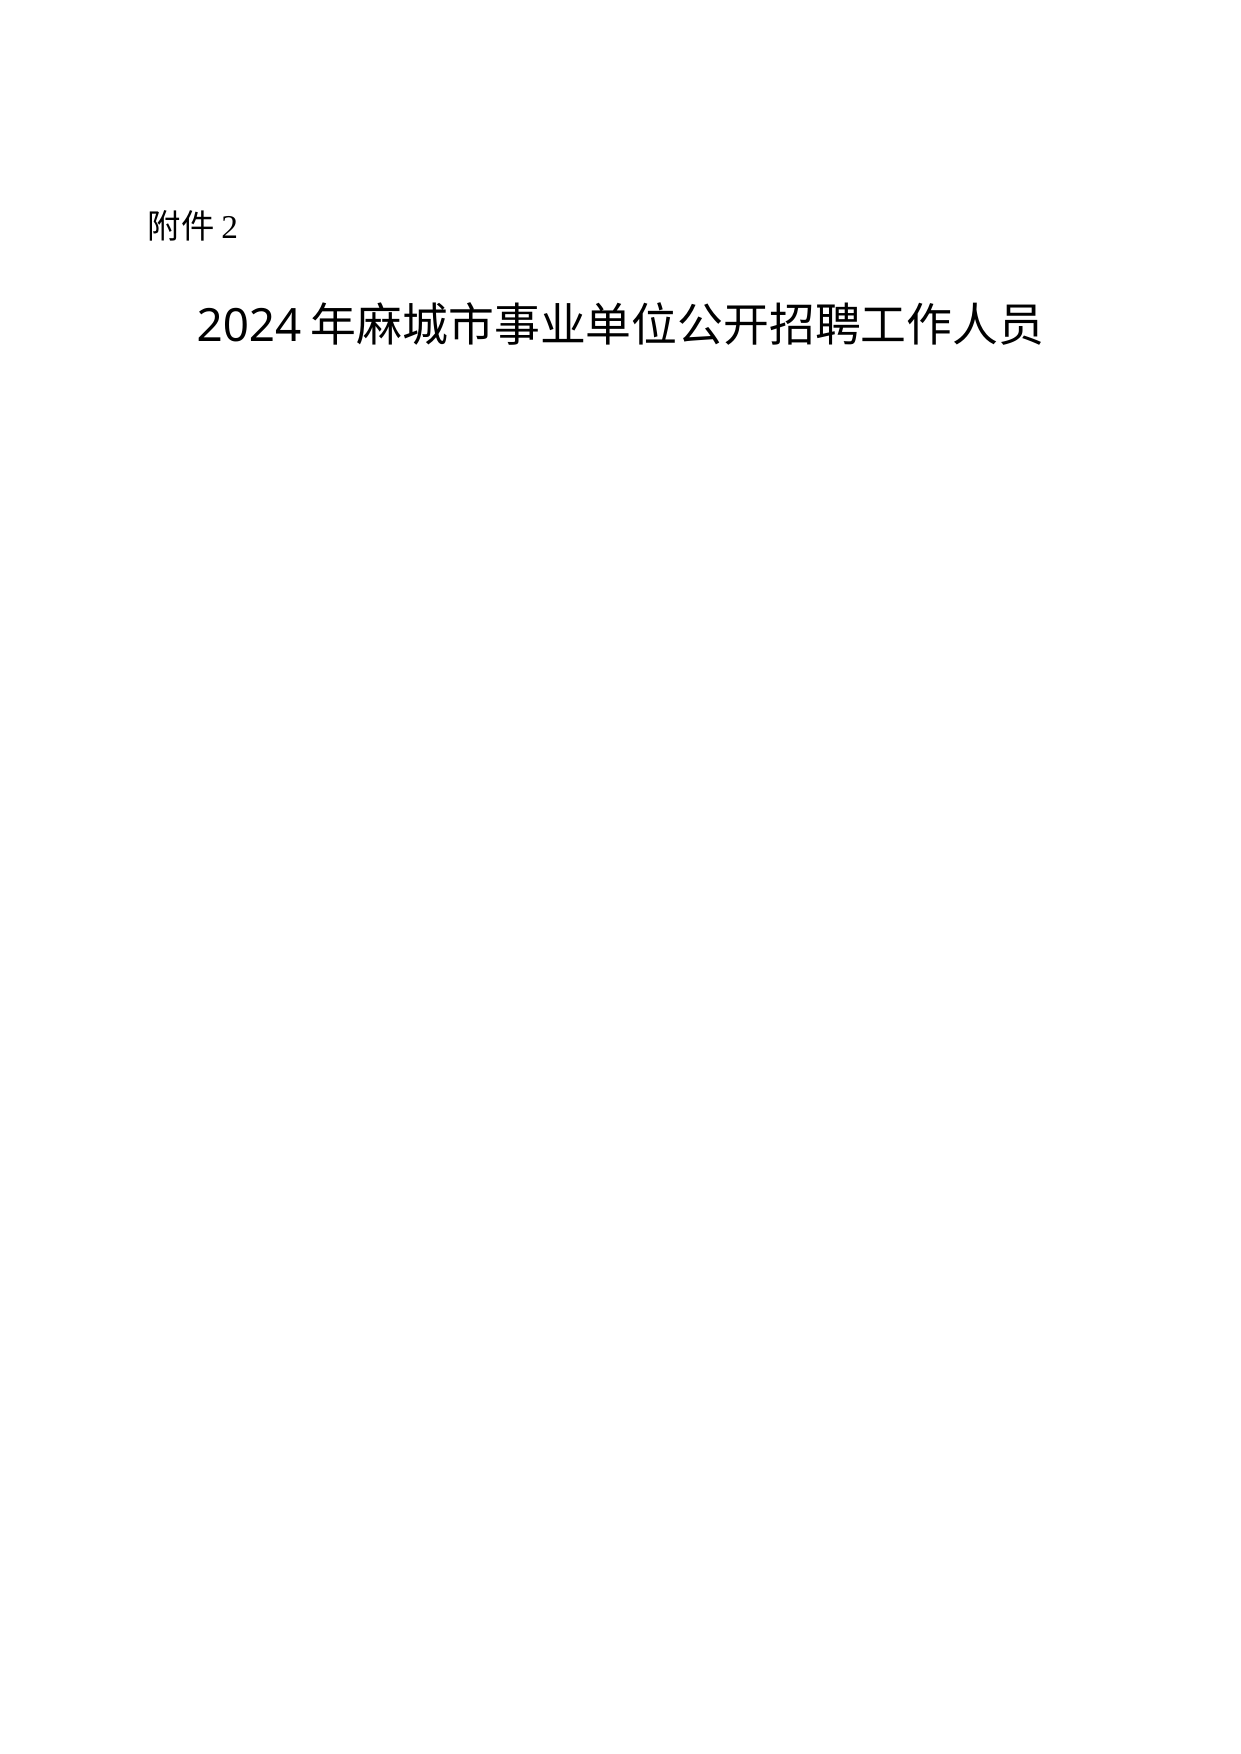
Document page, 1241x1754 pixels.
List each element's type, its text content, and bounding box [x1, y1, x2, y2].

text 2024年麻城市事业单位公开招聘工作人员 [148, 273, 1093, 371]
text 附件2 [148, 192, 1093, 257]
